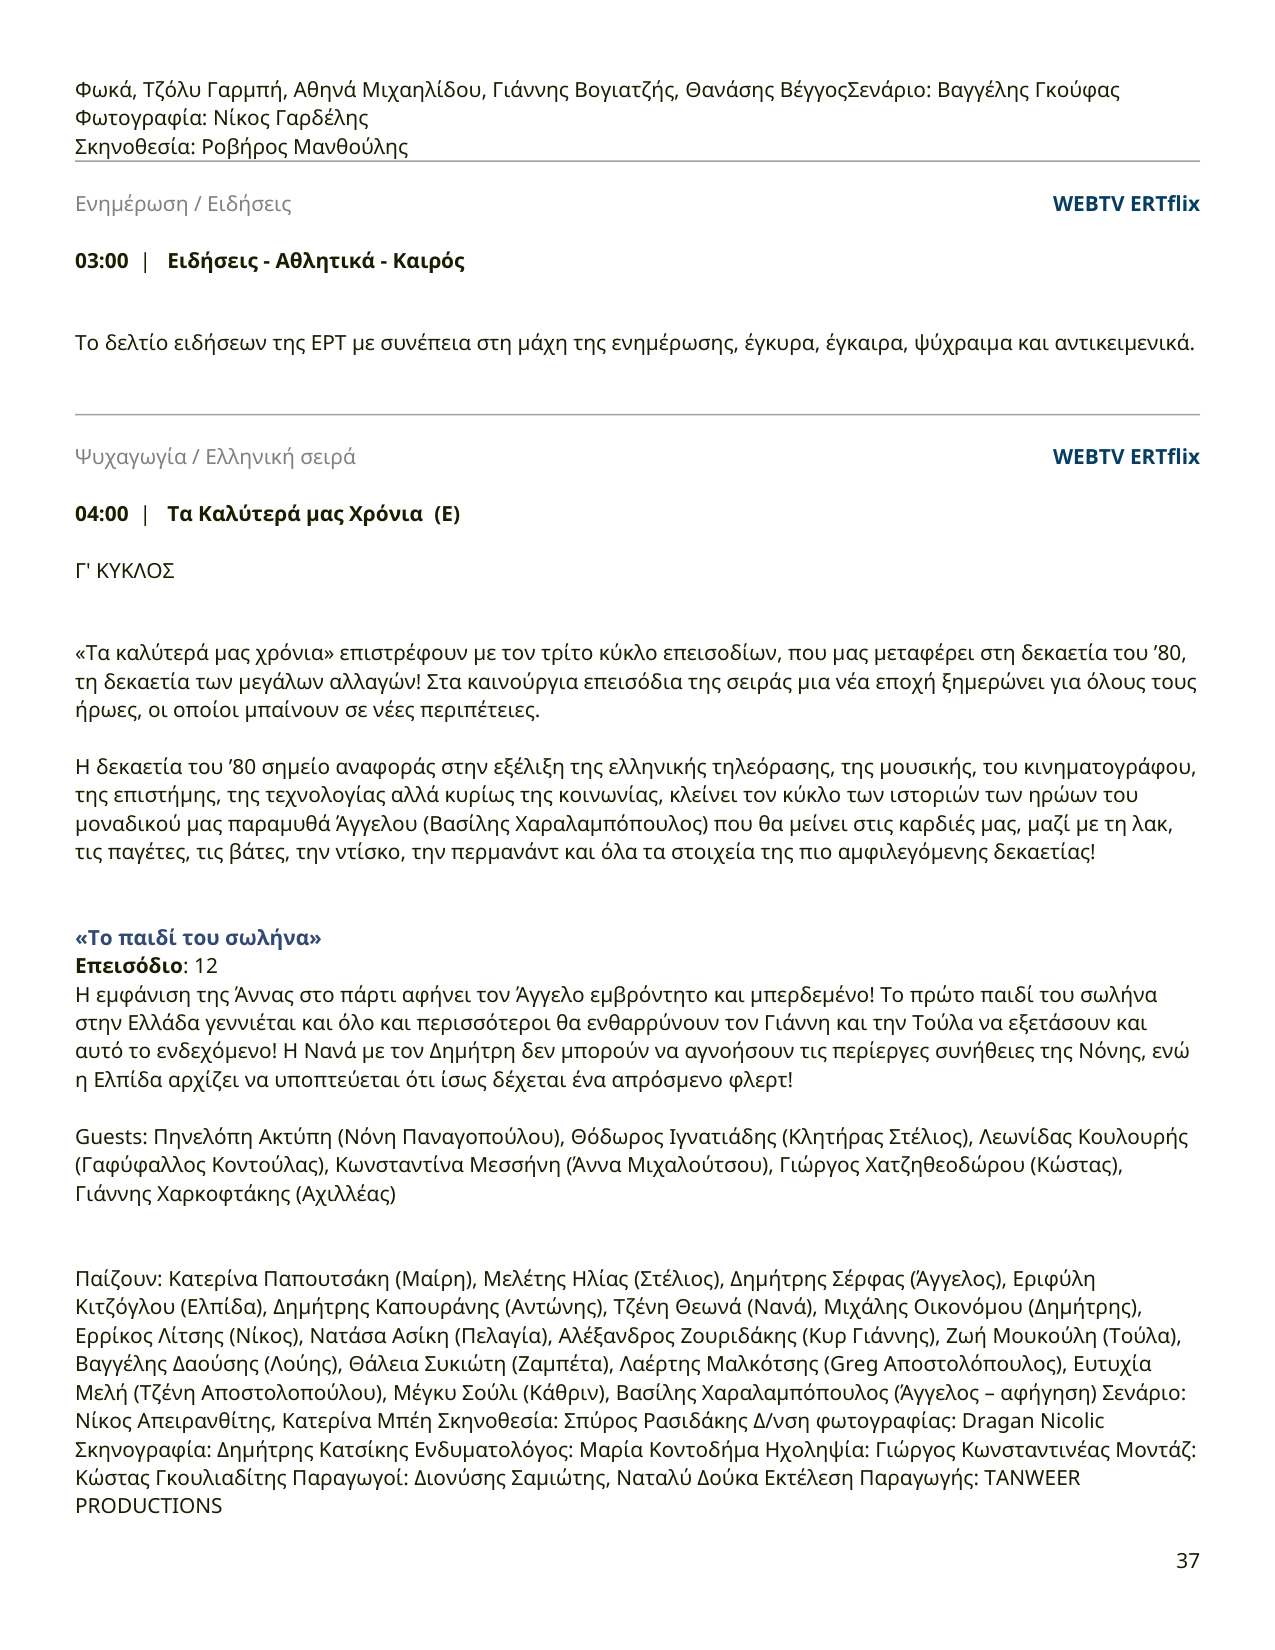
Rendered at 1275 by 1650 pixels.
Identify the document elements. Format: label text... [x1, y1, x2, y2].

text Το δελτίο ειδήσεων της ΕΡΤ με συνέπεια στη μάχη της ενημέρωσης, έγκυρα, έγκαιρα, ψύχραιμα και αντικειμενικά. [75, 328, 1200, 357]
text 03:00 | Ειδήσεις - Αθλητικά - Καιρός [75, 217, 1200, 303]
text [75, 75, 1200, 160]
table_header WEBTV ERTflix [638, 189, 1200, 217]
text Παίζουν: Κατερίνα Παπουτσάκη (Μαίρη), Μελέτης Ηλίας (Στέλιος), Δημήτρης Σέρφας (Άγγελος), Εριφύλη Κιτζόγλου (Ελπίδα), Δημήτρης Καπουράνης (Αντώνης), Τζένη Θεωνά (Νανά), Μιχάλης Οικονόμου (Δημήτρης), Ερρίκος Λίτσης (Νίκος), Νατάσα Ασίκη (Πελαγία), Αλέξανδρος Ζουριδάκης (Κυρ Γιάννης), Ζωή Μουκούλη (Τούλα), Βαγγέλης Δαούσης (Λούης), Θάλεια Συκιώτη (Ζαμπέτα), Λαέρτης Μαλκότσης (Greg Αποστολόπουλος), Ευτυχία Μελή (Τζένη Αποστολοπούλου), Μέγκυ Σούλι (Κάθριν), Βασίλης Χαραλαμπόπουλος (Άγγελος – αφήγηση) Σενάριο: Νίκος Απειρανθίτης, Κατερίνα Μπέη Σκηνοθεσία: Σπύρος Ρασιδάκης Δ/νση φωτογραφίας: Dragan Nicolic Σκηνογραφία: Δημήτρης Κατσίκης Ενδυματολόγος: Μαρία Κοντοδήμα Ηχοληψία: Γιώργος Κωνσταντινέας Μοντάζ: Κώστας Γκουλιαδίτης Παραγωγοί: Διονύσης Σαμιώτης, Ναταλύ Δούκα Εκτέλεση Παραγωγής: TANWEER PRODUCTIONS [75, 1207, 1200, 1520]
text 04:00 | Τα Καλύτερά μας Χρόνια (E) Γ' ΚΥΚΛΟΣ [75, 471, 1200, 613]
text Η εμφάνιση της Άννας στο πάρτι αφήνει τον Άγγελο εμβρόντητο και μπερδεμένο! Το πρώτο παιδί του σωλήνα στην Ελλάδα γεννιέται και όλο και περισσότεροι θα ενθαρρύνουν τον Γιάννη και την Τούλα να εξετάσουν και αυτό το ενδεχόμενο! Η Νανά με τον Δημήτρη δεν μπορούν να αγνοήσουν τις περίεργες συνήθειες της Νόνης, ενώ η Ελπίδα αρχίζει να υποπτεύεται ότι ίσως δέχεται ένα απρόσμενο φλερτ! Guests: Πηνελόπη Ακτύπη (Νόνη Παναγοπούλου), Θόδωρος Ιγνατιάδης (Κλητήρας Στέλιος), Λεωνίδας Κουλουρής (Γαφύφαλλος Κοντούλας), Κωνσταντίνα Μεσσήνη (Άννα Μιχαλούτσου), Γιώργος Χατζηθεοδώρου (Κώστας), Γιάννης Χαρκοφτάκης (Αχιλλέας) [75, 980, 1200, 1207]
table_header Ψυχαγωγία / Ελληνική σειρά [75, 443, 637, 471]
table_header WEBTV ERTflix [638, 443, 1200, 471]
table_header Ενημέρωση / Ειδήσεις [75, 189, 637, 217]
text «Τα καλύτερά μας χρόνια» επιστρέφουν με τον τρίτο κύκλο επεισοδίων, που μας μεταφέρει στη δεκαετία του ’80, τη δεκαετία των μεγάλων αλλαγών! Στα καινούργια επεισόδια της σειράς μια νέα εποχή ξημερώνει για όλους τους ήρωες, οι οποίοι μπαίνουν σε νέες περιπέτειες. Η δεκαετία του ’80 σημείο αναφοράς στην εξέλιξη της ελληνικής τηλεόρασης, της μουσικής, του κινηματογράφου, της επιστήμης, της τεχνολογίας αλλά κυρίως της κοινωνίας, κλείνει τον κύκλο των ιστοριών των ηρώων του μοναδικού μας παραμυθά Άγγελου (Βασίλης Χαραλαμπόπουλος) που θα μείνει στις καρδιές μας, μαζί με τη λακ, τις παγέτες, τις βάτες, την ντίσκο, την περμανάντ και όλα τα στοιχεία της πιο αμφιλεγόμενης δεκαετίας! [75, 638, 1200, 866]
text «Το παιδί του σωλήνα» Eπεισόδιο: 12 [75, 866, 1200, 980]
